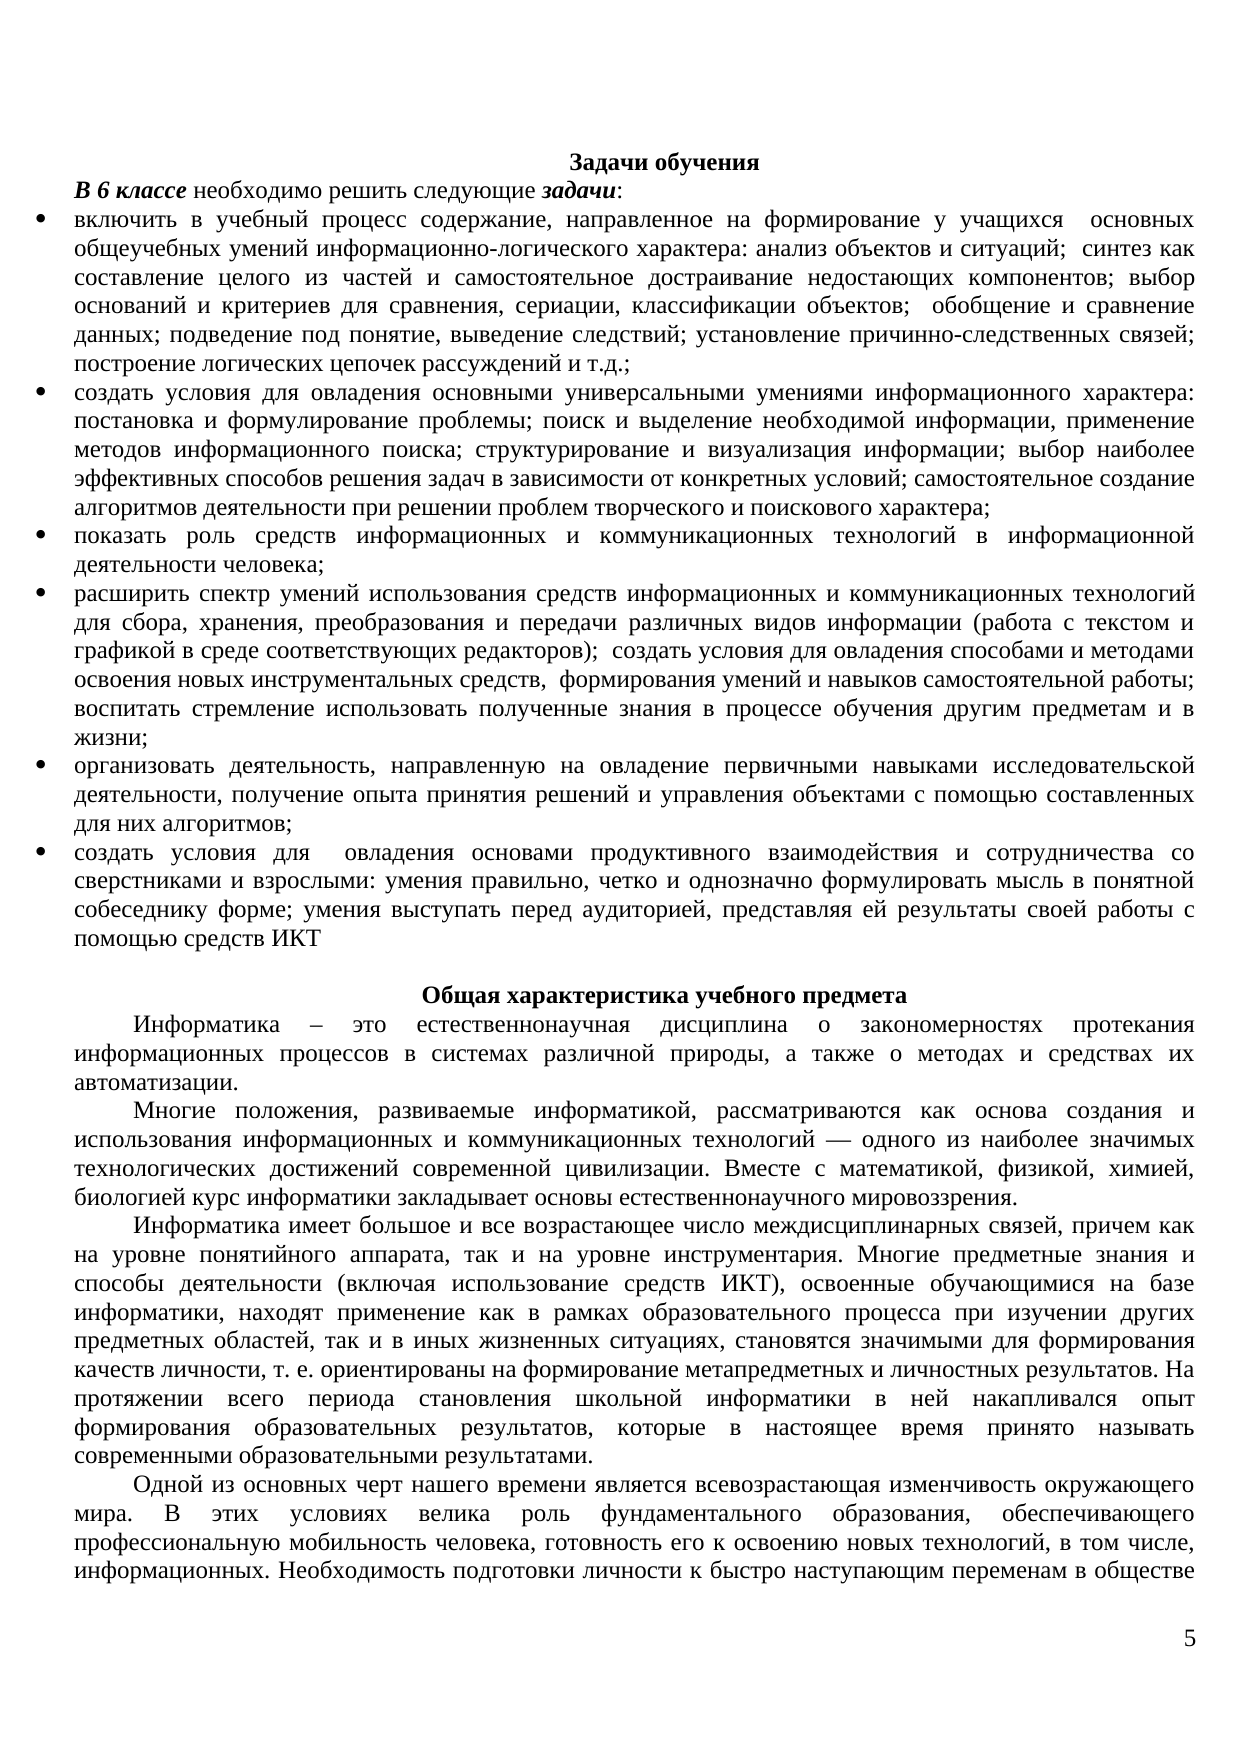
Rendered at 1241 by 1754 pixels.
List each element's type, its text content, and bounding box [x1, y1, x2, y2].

text Информатика имеет большое и все возрастающее число междисциплинарных связей, причем как на уровне понятийного аппарата, так и на уровне инструментария. Многие предметные знания и способы деятельности (включая использование средств ИКТ), освоенные обучающимися на базе информатики, находят применение как в рамках образовательного процесса при изучении других предметных областей, так и в иных жизненных ситуациях, становятся значимыми для формирования качеств личности, т. е. ориентированы на формирование метапредметных и личностных результатов. На протяжении всего периода становления школьной информатики в ней накапливался опыт формирования образовательных результатов, которые в настоящее время принято называть современными образовательными результатами. [74, 1211, 1196, 1469]
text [74, 1469, 1196, 1584]
subtitle Задачи обучения [74, 147, 1196, 176]
list организовать деятельность, направленную на овладение первичными навыками исследовательской деятельности, получение опыта принятия решений и управления объектами с помощью составленных для них алгоритмов; [36, 751, 1196, 837]
list включить в учебный процесс содержание, направленное на формирование у учащихся основных общеучебных умений информационно-логического характера: анализ объектов и ситуаций; синтез как составление целого из частей и самостоятельное достраивание недостающих компонентов; выбор оснований и критериев для сравнения, сериации, классификации объектов; обобщение и сравнение данных; подведение под понятие, выведение следствий; установление причинно-следственных связей; построение логических цепочек рассуждений и т.д.; [36, 204, 1196, 377]
subtitle Общая характеристика учебного предмета [74, 981, 1196, 1009]
text Многие положения, развиваемые информатикой, рассматриваются как основа создания и использования информационных и коммуникационных технологий — одного из наиболее значимых технологических достижений современной цивилизации. Вместе с математикой, физикой, химией, биологией курс информатики закладывает основы естественнонаучного мировоззрения. [74, 1096, 1196, 1211]
text Информатика – это естественнонаучная дисциплина о закономерностях протекания информационных процессов в системах различной природы, а также о методах и средствах их автоматизации. [74, 1009, 1196, 1096]
list создать условия для овладения основами продуктивного взаимодействия и сотрудничества со сверстниками и взрослыми: умения правильно, четко и однозначно формулировать мысль в понятной собеседнику форме; умения выступать перед аудиторией, представляя ей результаты своей работы с помощью средств ИКТ [36, 837, 1196, 952]
list расширить спектр умений использования средств информационных и коммуникационных технологий для сбора, хранения, преобразования и передачи различных видов информации (работа с текстом и графикой в среде соответствующих редакторов); создать условия для овладения способами и методами освоения новых инструментальных средств, формирования умений и навыков самостоятельной работы; воспитать стремление использовать полученные знания в процессе обучения другим предметам и в жизни; [36, 578, 1196, 751]
list создать условия для овладения основными универсальными умениями информационного характера: постановка и формулирование проблемы; поиск и выделение необходимой информации, применение методов информационного поиска; структурирование и визуализация информации; выбор наиболее эффективных способов решения задач в зависимости от конкретных условий; самостоятельное создание алгоритмов деятельности при решении проблем творческого и поискового характера; [36, 377, 1196, 521]
text В 6 классе необходимо решить следующие задачи: [74, 176, 1196, 204]
list показать роль средств информационных и коммуникационных технологий в информационной деятельности человека; [36, 521, 1196, 578]
